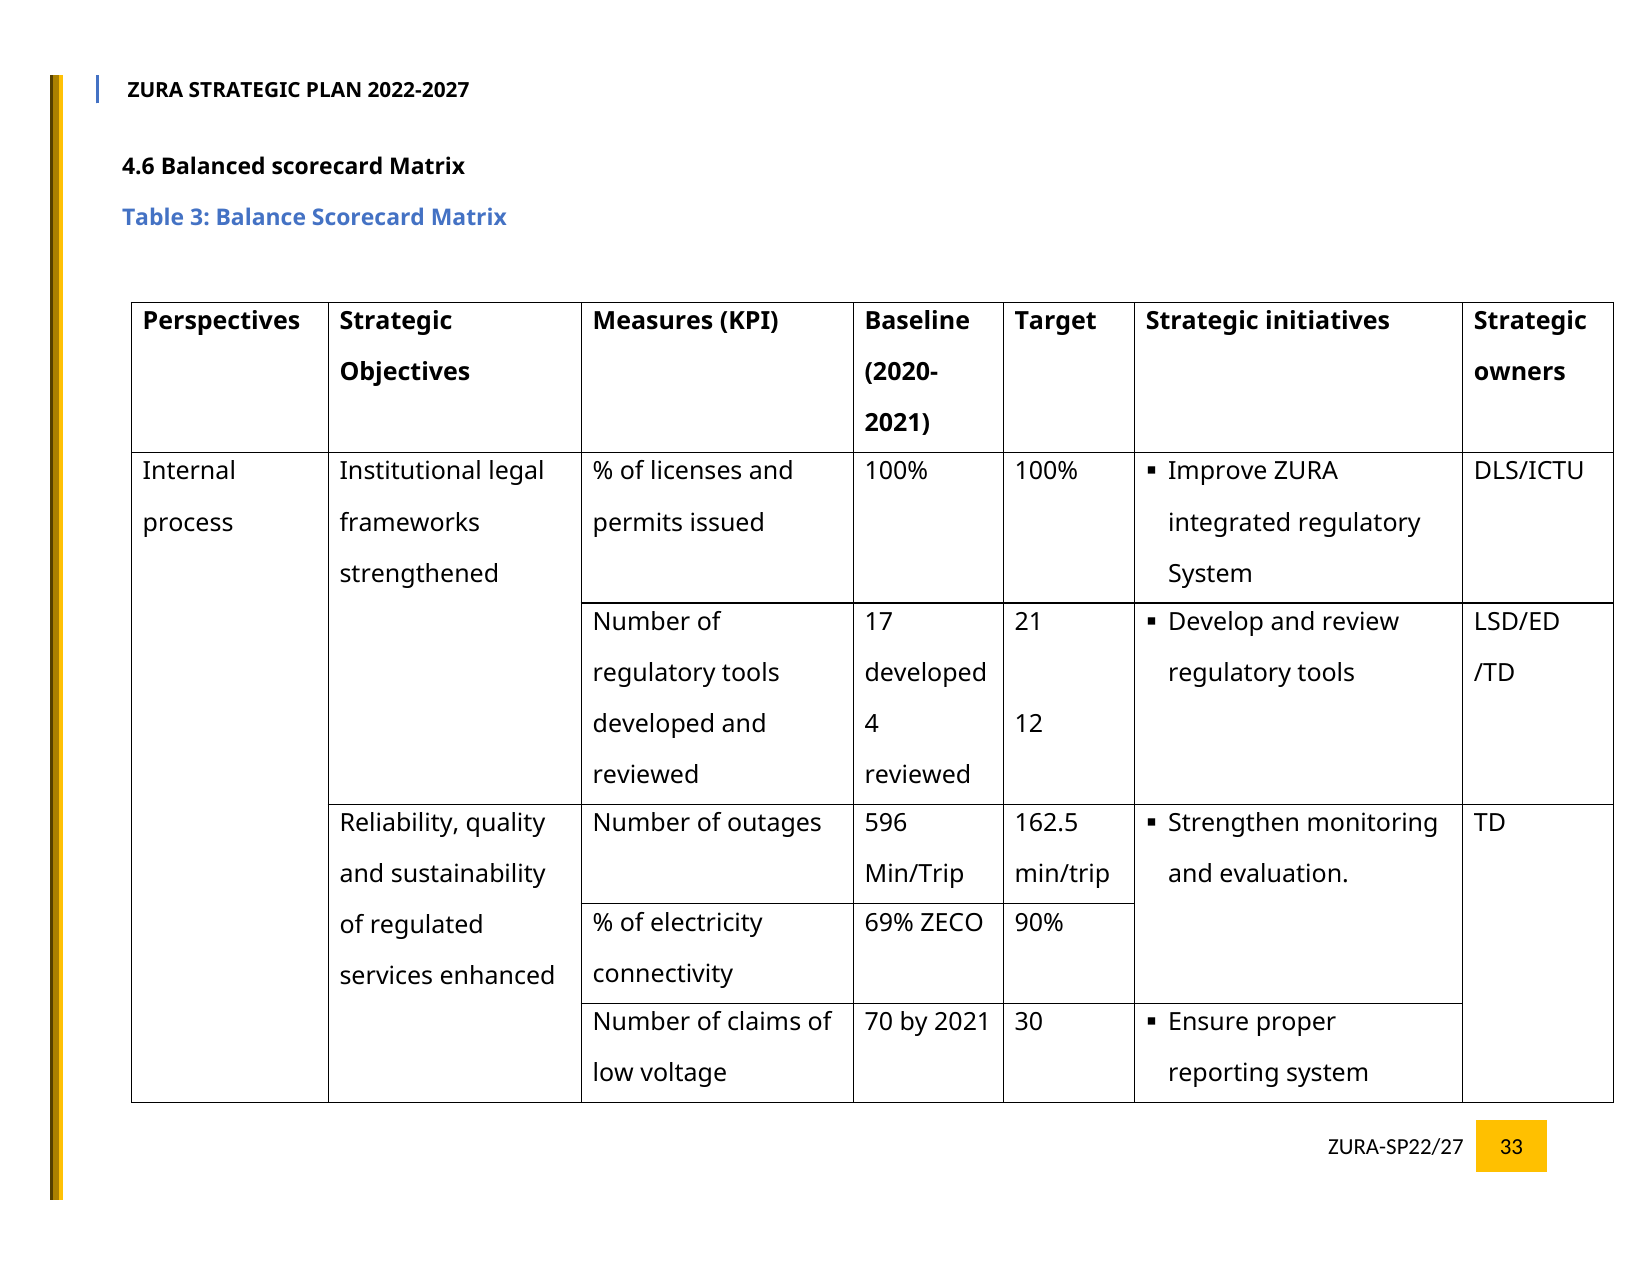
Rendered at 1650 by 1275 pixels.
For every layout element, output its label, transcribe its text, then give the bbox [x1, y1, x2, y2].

table_cell 69% ZECO [854, 904, 1003, 1002]
table_cell 17 developed 4 reviewed [854, 604, 1003, 804]
table_cell 100% [1004, 453, 1134, 602]
table_cell 596 Min/Trip [854, 805, 1003, 903]
text Table 3: Balance Scorecard Matrix [122, 200, 1547, 232]
table_header Measures (KPI) [582, 303, 853, 452]
table_cell Number of regulatory tools developed and reviewed [582, 604, 853, 804]
table_header Baseline (2020-2021) [854, 303, 1003, 452]
table_cell LSD/ED /TD [1463, 604, 1613, 804]
table_cell % of electricity connectivity [582, 904, 853, 1002]
table_cell TD [1463, 805, 1613, 1102]
table_cell Improve ZURA integrated regulatory System [1135, 453, 1462, 602]
table_cell 90% [1004, 904, 1134, 1002]
table_cell Reliability, quality and sustainability of regulated services enhanced [329, 805, 581, 1102]
table_cell 21 12 [1004, 604, 1134, 804]
table_cell 30 [1004, 1004, 1134, 1102]
table_header Target [1004, 303, 1134, 452]
table_cell DLS/ICTU [1463, 453, 1613, 602]
table_cell 162.5 min/trip [1004, 805, 1134, 903]
table_cell % of licenses and permits issued [582, 453, 853, 602]
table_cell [1135, 1004, 1462, 1102]
table_cell Number of claims of low voltage [582, 1004, 853, 1102]
table_header Strategic owners [1463, 303, 1613, 452]
table_cell Strengthen monitoring and evaluation. [1135, 805, 1462, 1002]
table_cell Develop and review regulatory tools [1135, 604, 1462, 804]
table_cell Number of outages [582, 805, 853, 903]
table_header Perspectives [132, 303, 328, 452]
table_cell Institutional legal frameworks strengthened [329, 453, 581, 804]
text 4.6 Balanced scorecard Matrix [122, 150, 1547, 181]
table_cell 70 by 2021 [854, 1004, 1003, 1102]
table_cell 100% [854, 453, 1003, 602]
table_cell Internal process [132, 453, 328, 1102]
table_header Strategic Objectives [329, 303, 581, 452]
table_header Strategic initiatives [1135, 303, 1462, 452]
